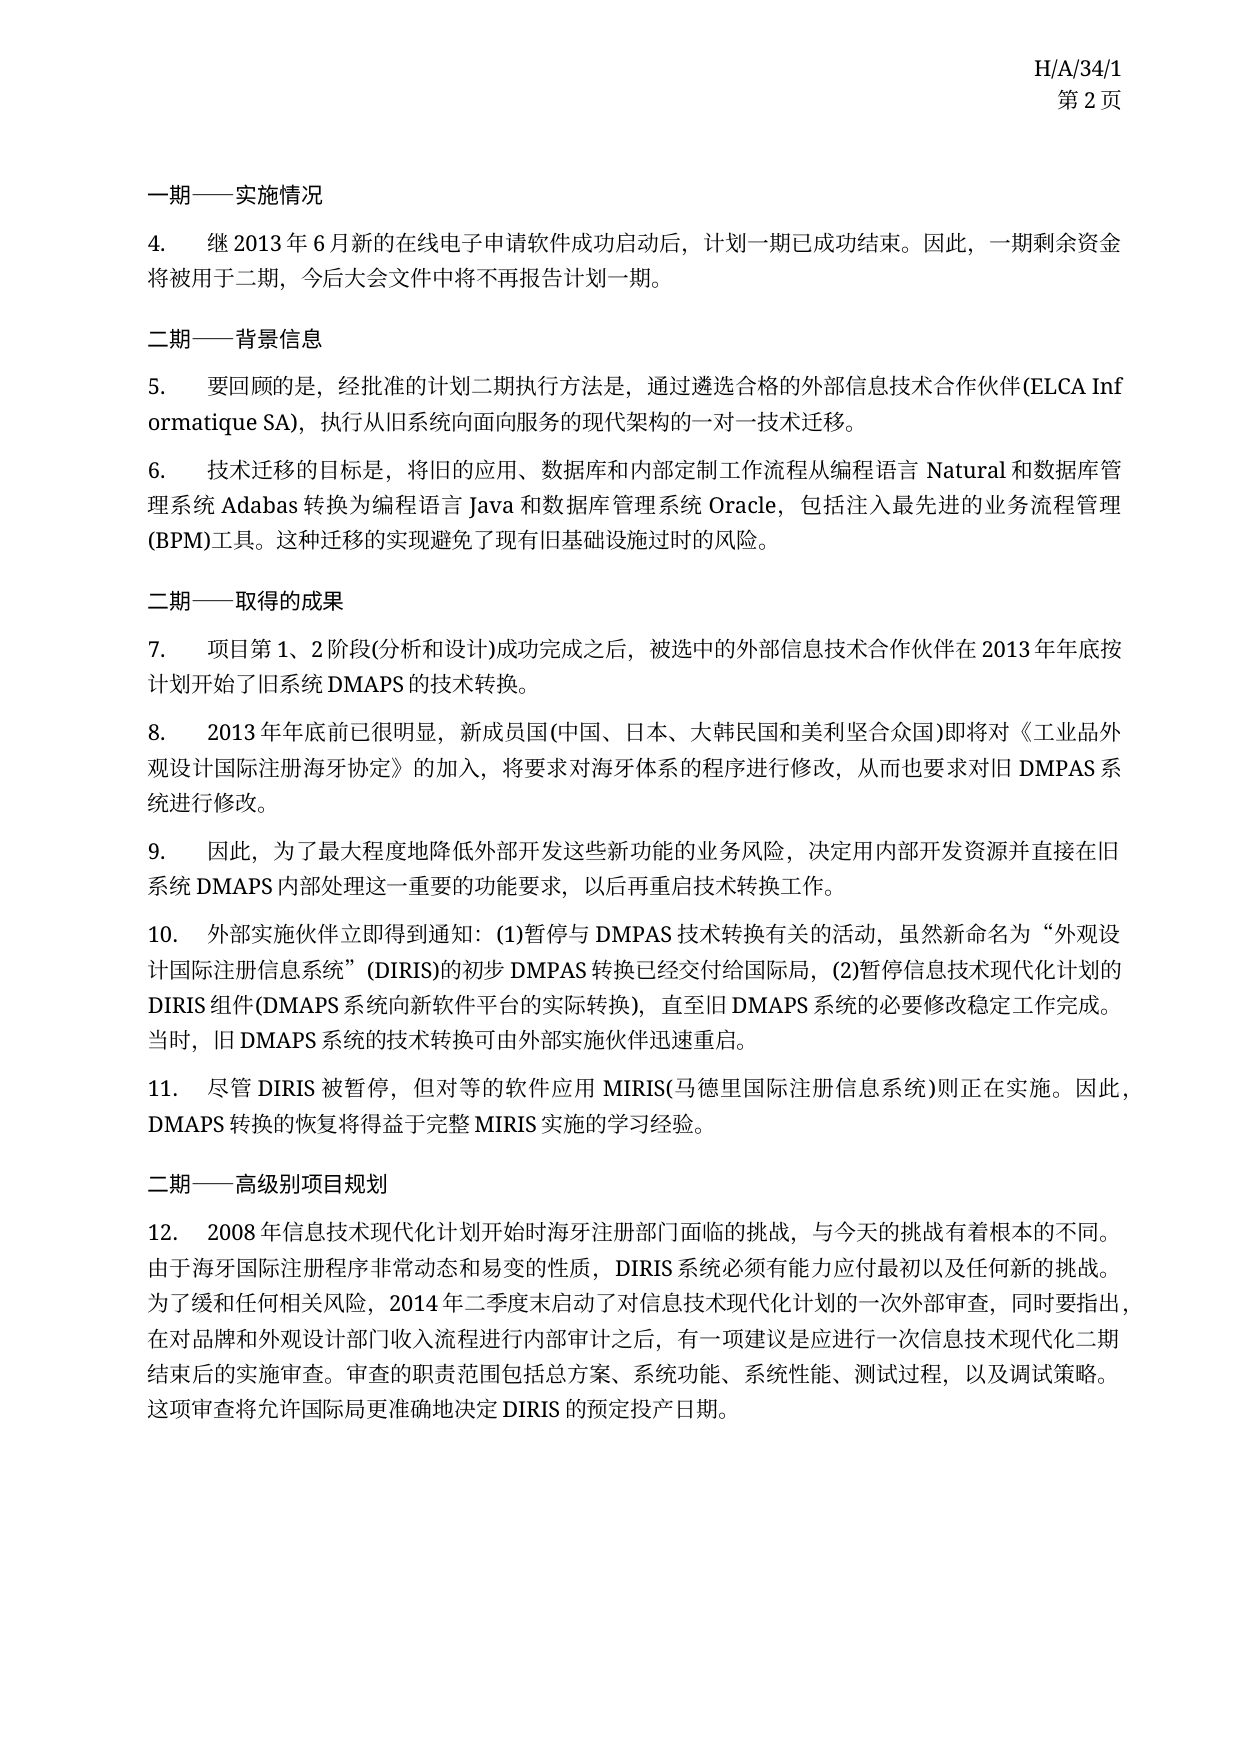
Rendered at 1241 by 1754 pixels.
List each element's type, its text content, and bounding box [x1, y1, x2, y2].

text . 2008年信息技术现代化计划开始时海牙注册部门面临的挑战，与今天的挑战有着根本的不同。由于海牙国际注册程序非常动态和易变的性质，DIRIS系统必须有能力应付最初以及任何新的挑战。为了缓和任何相关风险，2014年二季度末启动了对信息技术现代化计划的一次外部审查，同时要指出，在对品牌和外观设计部门收入流程进行内部审计之后，有一项建议是应进行一次信息技术现代化二期结束后的实施审查。审查的职责范围包括总方案、系统功能、系统性能、测试过程，以及调试策略。这项审查将允许国际局更准确地决定DIRIS的预定投产日期。 [148, 1212, 1122, 1424]
subtitle 二期——取得的成果 [148, 580, 1122, 616]
text . 2013年年底前已很明显，新成员国(中国、日本、大韩民国和美利坚合众国)即将对《工业品外观设计国际注册海牙协定》的加入，将要求对海牙体系的程序进行修改，从而也要求对旧DMPAS系统进行修改。 [148, 712, 1122, 818]
text . 项目第1、2阶段(分析和设计)成功完成之后，被选中的外部信息技术合作伙伴在2013年年底按计划开始了旧系统DMAPS的技术转换。 [148, 628, 1122, 699]
text . 因此，为了最大程度地降低外部开发这些新功能的业务风险，决定用内部开发资源并直接在旧系统DMAPS内部处理这一重要的功能要求，以后再重启技术转换工作。 [148, 830, 1122, 901]
text . 外部实施伙伴立即得到通知：(1)暂停与DMPAS技术转换有关的活动，虽然新命名为“外观设计国际注册信息系统”(DIRIS)的初步DMPAS转换已经交付给国际局，(2)暂停信息技术现代化计划的DIRIS组件(DMAPS系统向新软件平台的实际转换)，直至旧DMAPS系统的必要修改稳定工作完成。当时，旧DMAPS系统的技术转换可由外部实施伙伴迅速重启。 [148, 914, 1122, 1055]
text . 要回顾的是，经批准的计划二期执行方法是，通过遴选合格的外部信息技术合作伙伴(ELCA Informatique SA)，执行从旧系统向面向服务的现代架构的一对一技术迁移。 [148, 366, 1122, 437]
subtitle 二期——高级别项目规划 [148, 1164, 1122, 1199]
subtitle 一期——实施情况 [148, 174, 1122, 209]
subtitle 二期——背景信息 [148, 318, 1122, 353]
text . 尽管DIRIS被暂停，但对等的软件应用MIRIS(马德里国际注册信息系统)则正在实施。因此，DMAPS转换的恢复将得益于完整MIRIS实施的学习经验。 [148, 1068, 1122, 1139]
text . 技术迁移的目标是，将旧的应用、数据库和内部定制工作流程从编程语言Natural和数据库管理系统Adabas转换为编程语言Java和数据库管理系统Oracle，包括注入最先进的业务流程管理(BPM)工具。这种迁移的实现避免了现有旧基础设施过时的风险。 [148, 449, 1122, 555]
text . 继2013年6月新的在线电子申请软件成功启动后，计划一期已成功结束。因此，一期剩余资金将被用于二期，今后大会文件中将不再报告计划一期。 [148, 222, 1122, 293]
